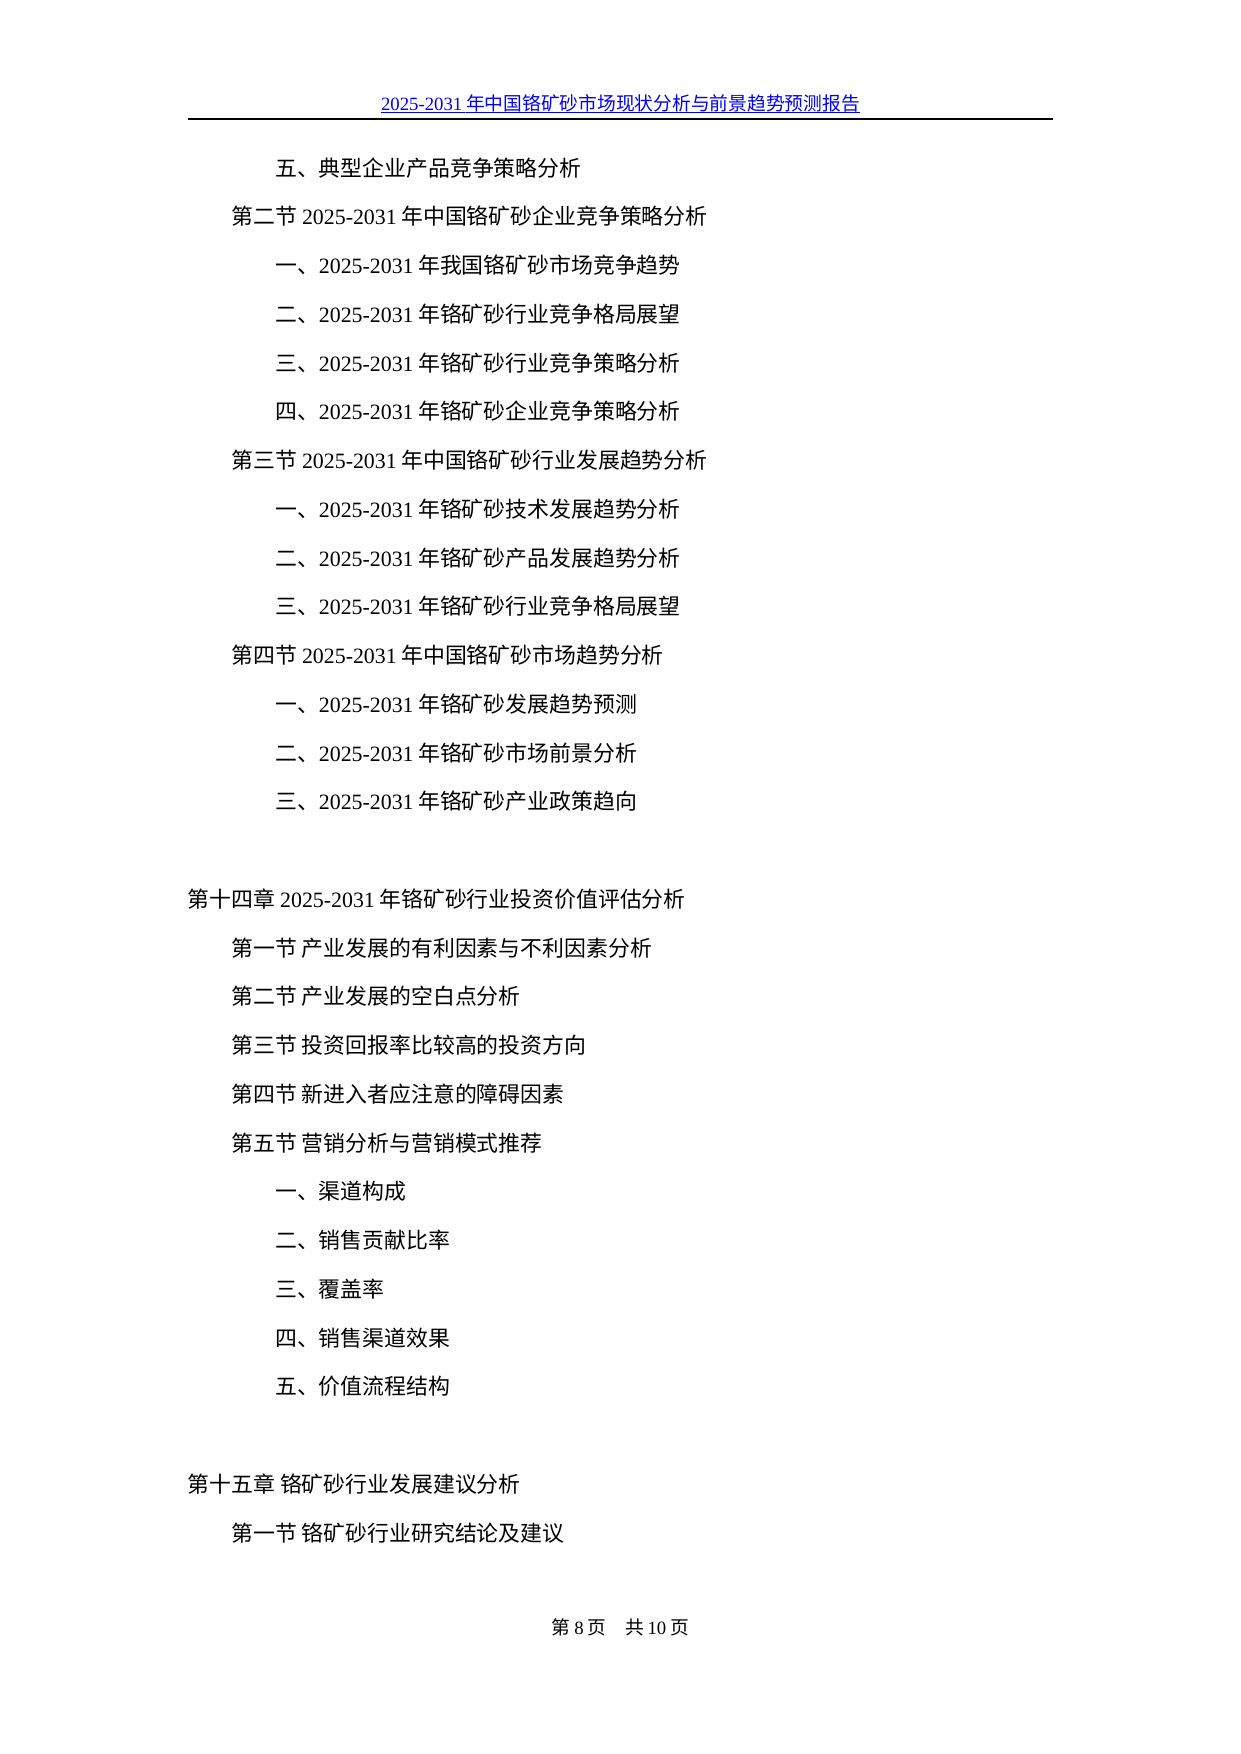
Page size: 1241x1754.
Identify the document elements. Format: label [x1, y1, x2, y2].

text [187, 150, 1053, 1548]
